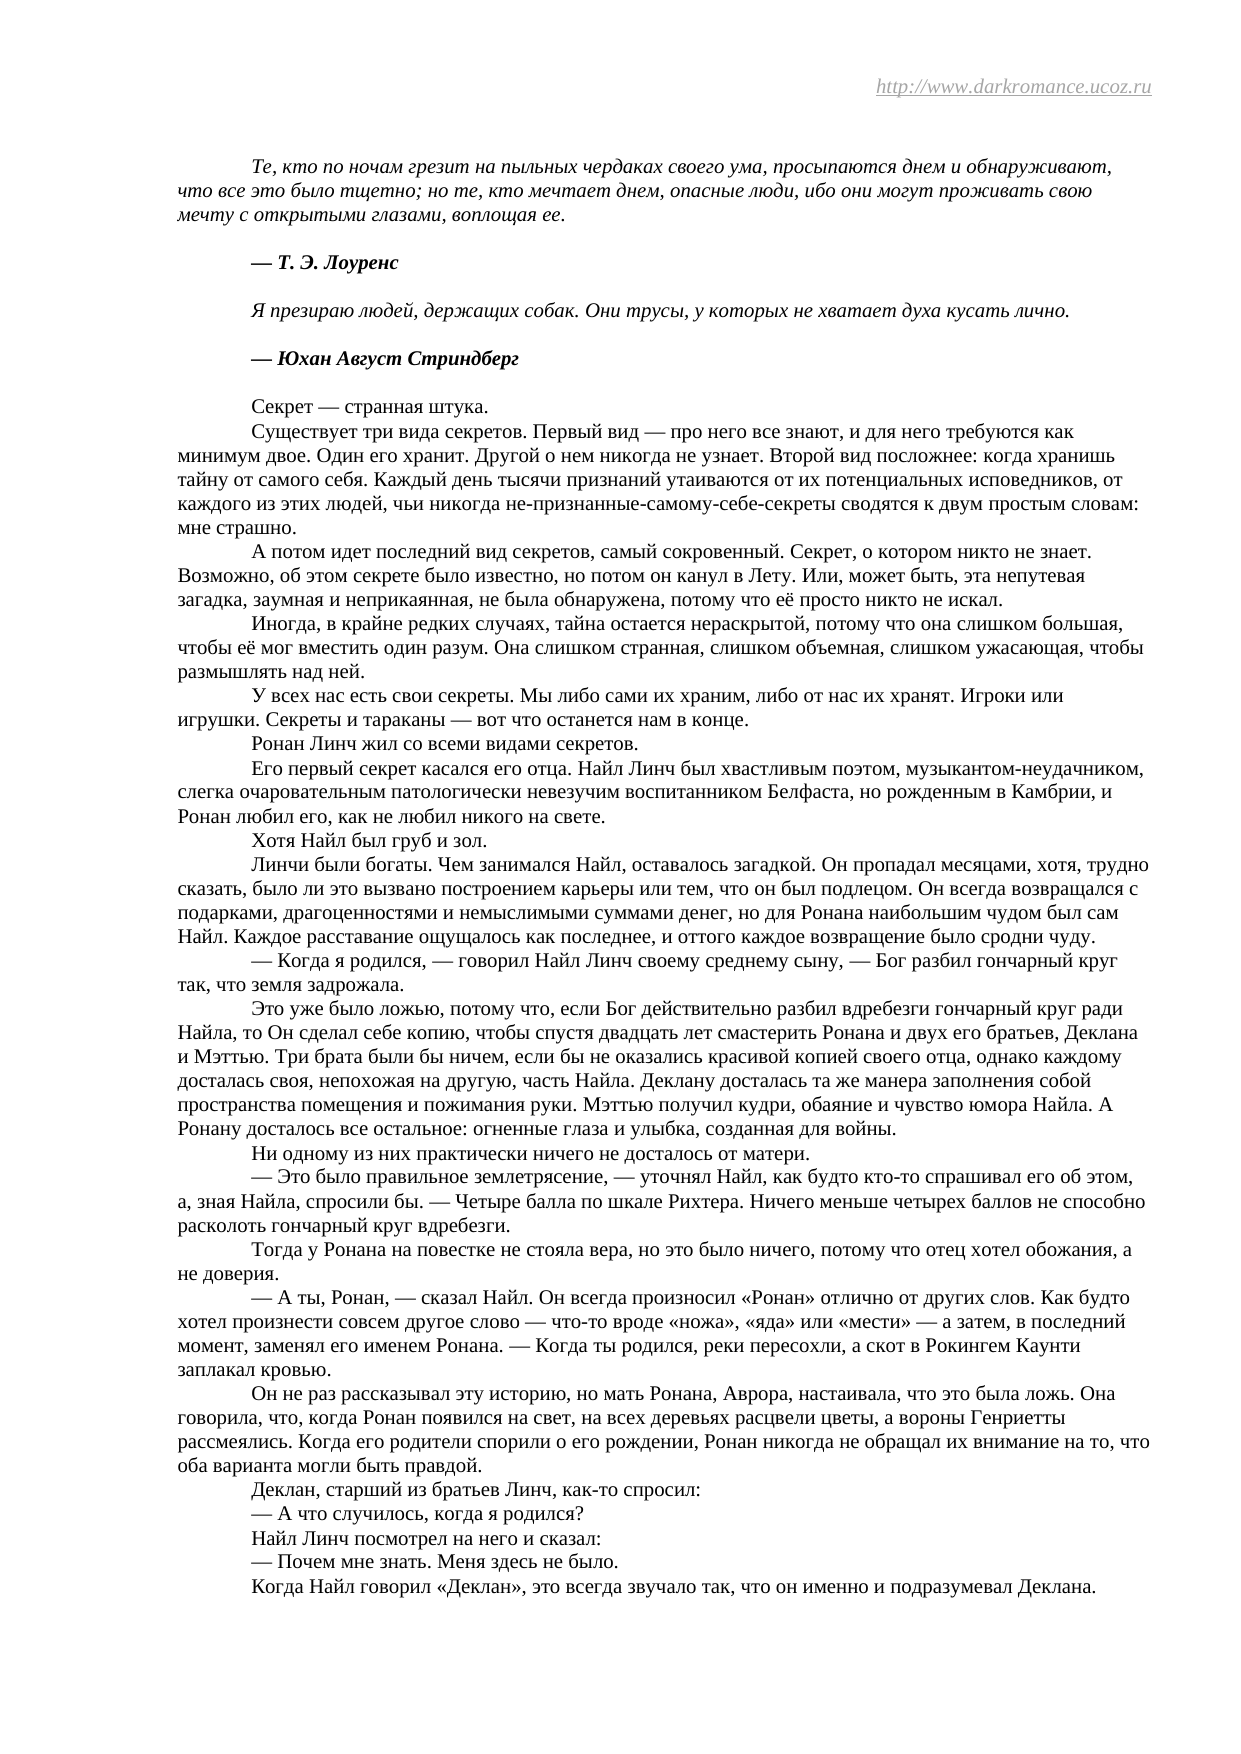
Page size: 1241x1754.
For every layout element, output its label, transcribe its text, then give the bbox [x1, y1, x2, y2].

text А потом идет последний вид секретов, самый сокровенный. Секрет, о котором никто не знает. Возможно, об этом секрете было известно, но потом он канул в Лету. Или, может быть, эта непутевая загадка, заумная и неприкаянная, не была обнаружена, потому что её просто никто не искал. [177, 539, 1152, 611]
text Существует три вида секретов. Первый вид — про него все знают, и для него требуются как минимум двое. Один его хранит. Другой о нем никогда не узнает. Второй вид посложнее: когда хранишь тайну от самого себя. Каждый день тысячи признаний утаиваются от их потенциальных исповедников, от каждого из этих людей, чьи никогда не-признанные-самому-себе-секреты сводятся к двум простым словам: мне страшно. [177, 418, 1152, 539]
text — Почем мне знать. Меня здесь не было. [177, 1549, 1152, 1573]
text Я презираю людей, держащих собак. Они трусы, у которых не хватает духа кусать лично. [177, 298, 1152, 322]
text Секрет — странная штука. [177, 394, 1152, 418]
text — Когда я родился, — говорил Найл Линч своему среднему сыну, — Бог разбил гончарный круг так, что земля задрожала. [177, 948, 1152, 996]
text Иногда, в крайне редких случаях, тайна остается нераскрытой, потому что она слишком большая, чтобы её мог вместить один разум. Она слишком странная, слишком объемная, слишком ужасающая, чтобы размышлять над ней. [177, 611, 1152, 683]
text Ронан Линч жил со всеми видами секретов. [177, 731, 1152, 755]
text Линчи были богаты. Чем занимался Найл, оставалось загадкой. Он пропадал месяцами, хотя, трудно сказать, было ли это вызвано построением карьеры или тем, что он был подлецом. Он всегда возвращался с подарками, драгоценностями и немыслимыми суммами денег, но для Ронана наибольшим чудом был сам Найл. Каждое расставание ощущалось как последнее, и оттого каждое возвращение было сродни чуду. [177, 852, 1152, 948]
text — Юхан Август Стриндберг [177, 346, 1152, 370]
text Его первый секрет касался его отца. Найл Линч был хвастливым поэтом, музыкантом-неудачником, слегка очаровательным патологически невезучим воспитанником Белфаста, но рожденным в Камбрии, и Ронан любил его, как не любил никого на свете. [177, 755, 1152, 828]
text — А ты, Ронан, — сказал Найл. Он всегда произносил «Ронан» отлично от других слов. Как будто хотел произнести совсем другое слово — что-то вроде «ножа», «яда» или «мести» — а затем, в последний момент, заменял его именем Ронана. — Когда ты родился, реки пересохли, а скот в Рокингем Каунти заплакал кровью. [177, 1285, 1152, 1381]
text Это уже было ложью, потому что, если Бог действительно разбил вдребезги гончарный круг ради Найла, то Он сделал себе копию, чтобы спустя двадцать лет смастерить Ронана и двух его братьев, Деклана и Мэттью. Три брата были бы ничем, если бы не оказались красивой копией своего отца, однако каждому досталась своя, непохожая на другую, часть Найла. Деклану досталась та же манера заполнения собой пространства помещения и пожимания руки. Мэттью получил кудри, обаяние и чувство юмора Найла. А Ронану досталось все остальное: огненные глаза и улыбка, созданная для войны. [177, 996, 1152, 1140]
text Деклан, старший из братьев Линч, как-то спросил: [177, 1477, 1152, 1501]
text Когда Найл говорил «Деклан», это всегда звучало так, что он именно и подразумевал Деклана. [177, 1573, 1152, 1598]
text Те, кто по ночам грезит на пыльных чердаках своего ума, просыпаются днем и обнаруживают, что все это было тщетно; но те, кто мечтает днем, опасные люди, ибо они могут проживать свою мечту с открытыми глазами, воплощая ее. [177, 154, 1152, 226]
text — Т. Э. Лоуренс [177, 250, 1152, 274]
text Он не раз рассказывал эту историю, но мать Ронана, Аврора, настаивала, что это была ложь. Она говорила, что, когда Ронан появился на свет, на всех деревьях расцвели цветы, а вороны Генриетты рассмеялись. Когда его родители спорили о его рождении, Ронан никогда не обращал их внимание на то, что оба варианта могли быть правдой. [177, 1381, 1152, 1477]
text Хотя Найл был груб и зол. [177, 828, 1152, 852]
text — Это было правильное землетрясение, — уточнял Найл, как будто кто-то спрашивал его об этом, а, зная Найла, спросили бы. — Четыре балла по шкале Рихтера. Ничего меньше четырех баллов не способно расколоть гончарный круг вдребезги. [177, 1164, 1152, 1237]
text — А что случилось, когда я родился? [177, 1501, 1152, 1525]
text Ни одному из них практически ничего не досталось от матери. [177, 1140, 1152, 1164]
text Найл Линч посмотрел на него и сказал: [177, 1525, 1152, 1549]
text Тогда у Ронана на повестке не стояла вера, но это было ничего, потому что отец хотел обожания, а не доверия. [177, 1237, 1152, 1285]
text У всех нас есть свои секреты. Мы либо сами их храним, либо от нас их хранят. Игроки или игрушки. Секреты и тараканы — вот что останется нам в конце. [177, 683, 1152, 731]
